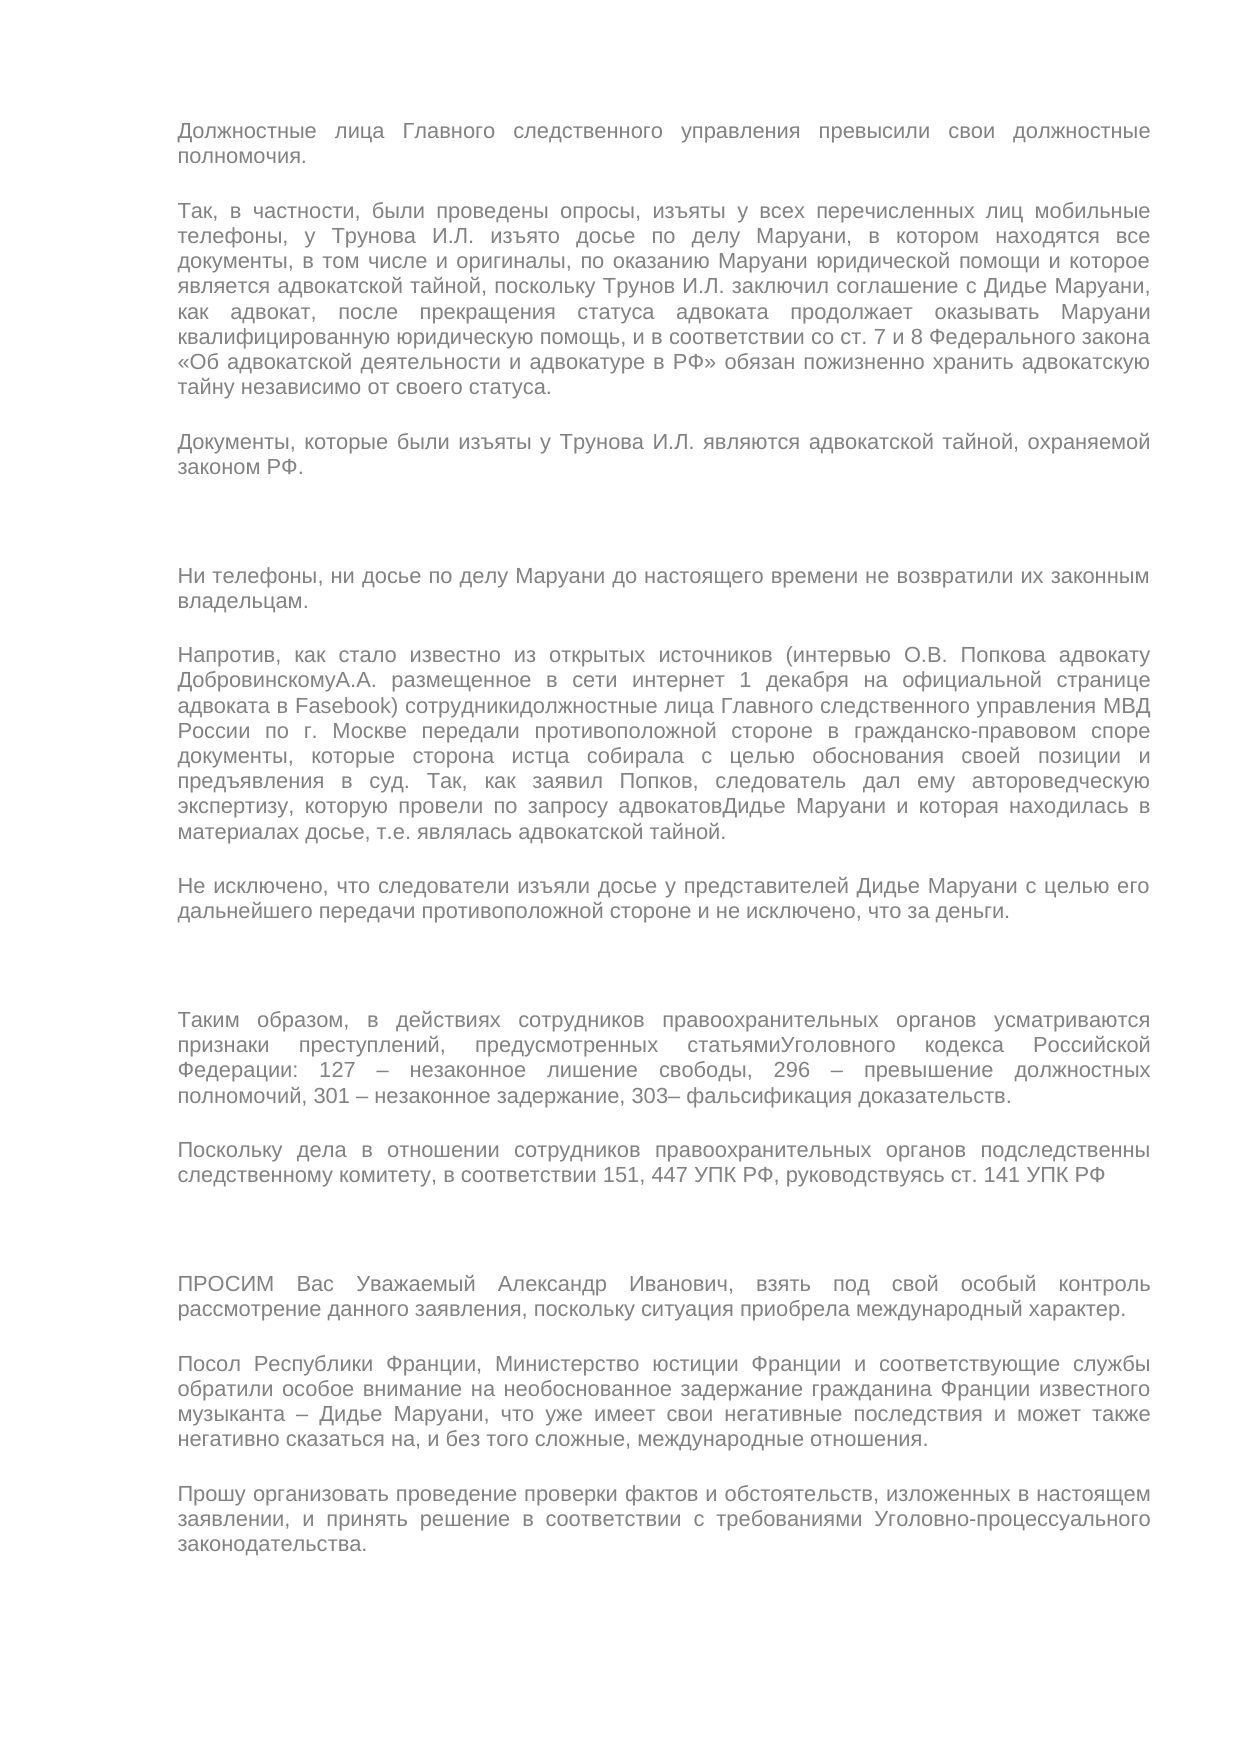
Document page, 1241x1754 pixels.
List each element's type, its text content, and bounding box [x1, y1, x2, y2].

text Поскольку дела в отношении сотрудников правоохранительных органов подследственны следственному комитету, в соответствии 151, 447 УПК РФ, руководствуясь ст. 141 УПК РФ [177, 1137, 1152, 1187]
text Прошу организовать проведение проверки фактов и обстоятельств, изложенных в настоящем заявлении, и принять решение в соответствии с требованиями Уголовно-процессуального законодательства. [177, 1480, 1152, 1556]
text Напротив, как стало известно из открытых источников (интервью О.В. Попкова адвокату ДобровинскомуА.А. размещенное в сети интернет 1 декабря на официальной странице адвоката в Fasebook) сотрудникидолжностные лица Главного следственного управления МВД России по г. Москве передали противоположной стороне в гражданско-правовом споре документы, которые сторона истца собирала с целью обоснования своей позиции и предъявления в суд. Так, как заявил Попков, следователь дал ему автороведческую экспертизу, которую провели по запросу адвокатовДидье Маруани и которая находилась в материалах досье, т.е. являлась адвокатской тайной. [177, 642, 1152, 844]
text Так, в частности, были проведены опросы, изъяты у всех перечисленных лиц мобильные телефоны, у Трунова И.Л. изъято досье по делу Маруани, в котором находятся все документы, в том числе и оригиналы, по оказанию Маруани юридической помощи и которое является адвокатской тайной, поскольку Трунов И.Л. заключил соглашение с Дидье Маруани, как адвокат, после прекращения статуса адвоката продолжает оказывать Маруани квалифицированную юридическую помощь, и в соответствии со ст. 7 и 8 Федерального закона «Об адвокатской деятельности и адвокатуре в РФ» обязан пожизненно хранить адвокатскую тайну независимо от своего статуса. [177, 198, 1152, 399]
text Не исключено, что следователи изъяли досье у представителей Дидье Маруани с целью его дальнейшего передачи противоположной стороне и не исключено, что за деньги. [177, 873, 1152, 923]
text ПРОСИМ Вас Уважаемый Александр Иванович, взять под свой особый контроль рассмотрение данного заявления, поскольку ситуация приобрела международный характер. [177, 1271, 1152, 1321]
text Ни телефоны, ни досье по делу Маруани до настоящего времени не возвратили их законным владельцам. [177, 562, 1152, 613]
text Таким образом, в действиях сотрудников правоохранительных органов усматриваются признаки преступлений, предусмотренных статьямиУголовного кодекса Российской Федерации: 127 – незаконное лишение свободы, 296 – превышение должностных полномочий, 301 – незаконное задержание, 303– фальсификация доказательств. [177, 1007, 1152, 1108]
text Документы, которые были изъяты у Трунова И.Л. являются адвокатской тайной, охраняемой законом РФ. [177, 428, 1152, 479]
text Посол Республики Франции, Министерство юстиции Франции и соответствующие службы обратили особое внимание на необоснованное задержание гражданина Франции известного музыканта – Дидье Маруани, что уже имеет свои негативные последствия и может также негативно сказаться на, и без того сложные, международные отношения. [177, 1350, 1152, 1451]
text Должностные лица Главного следственного управления превысили свои должностные полномочия. [177, 118, 1152, 168]
